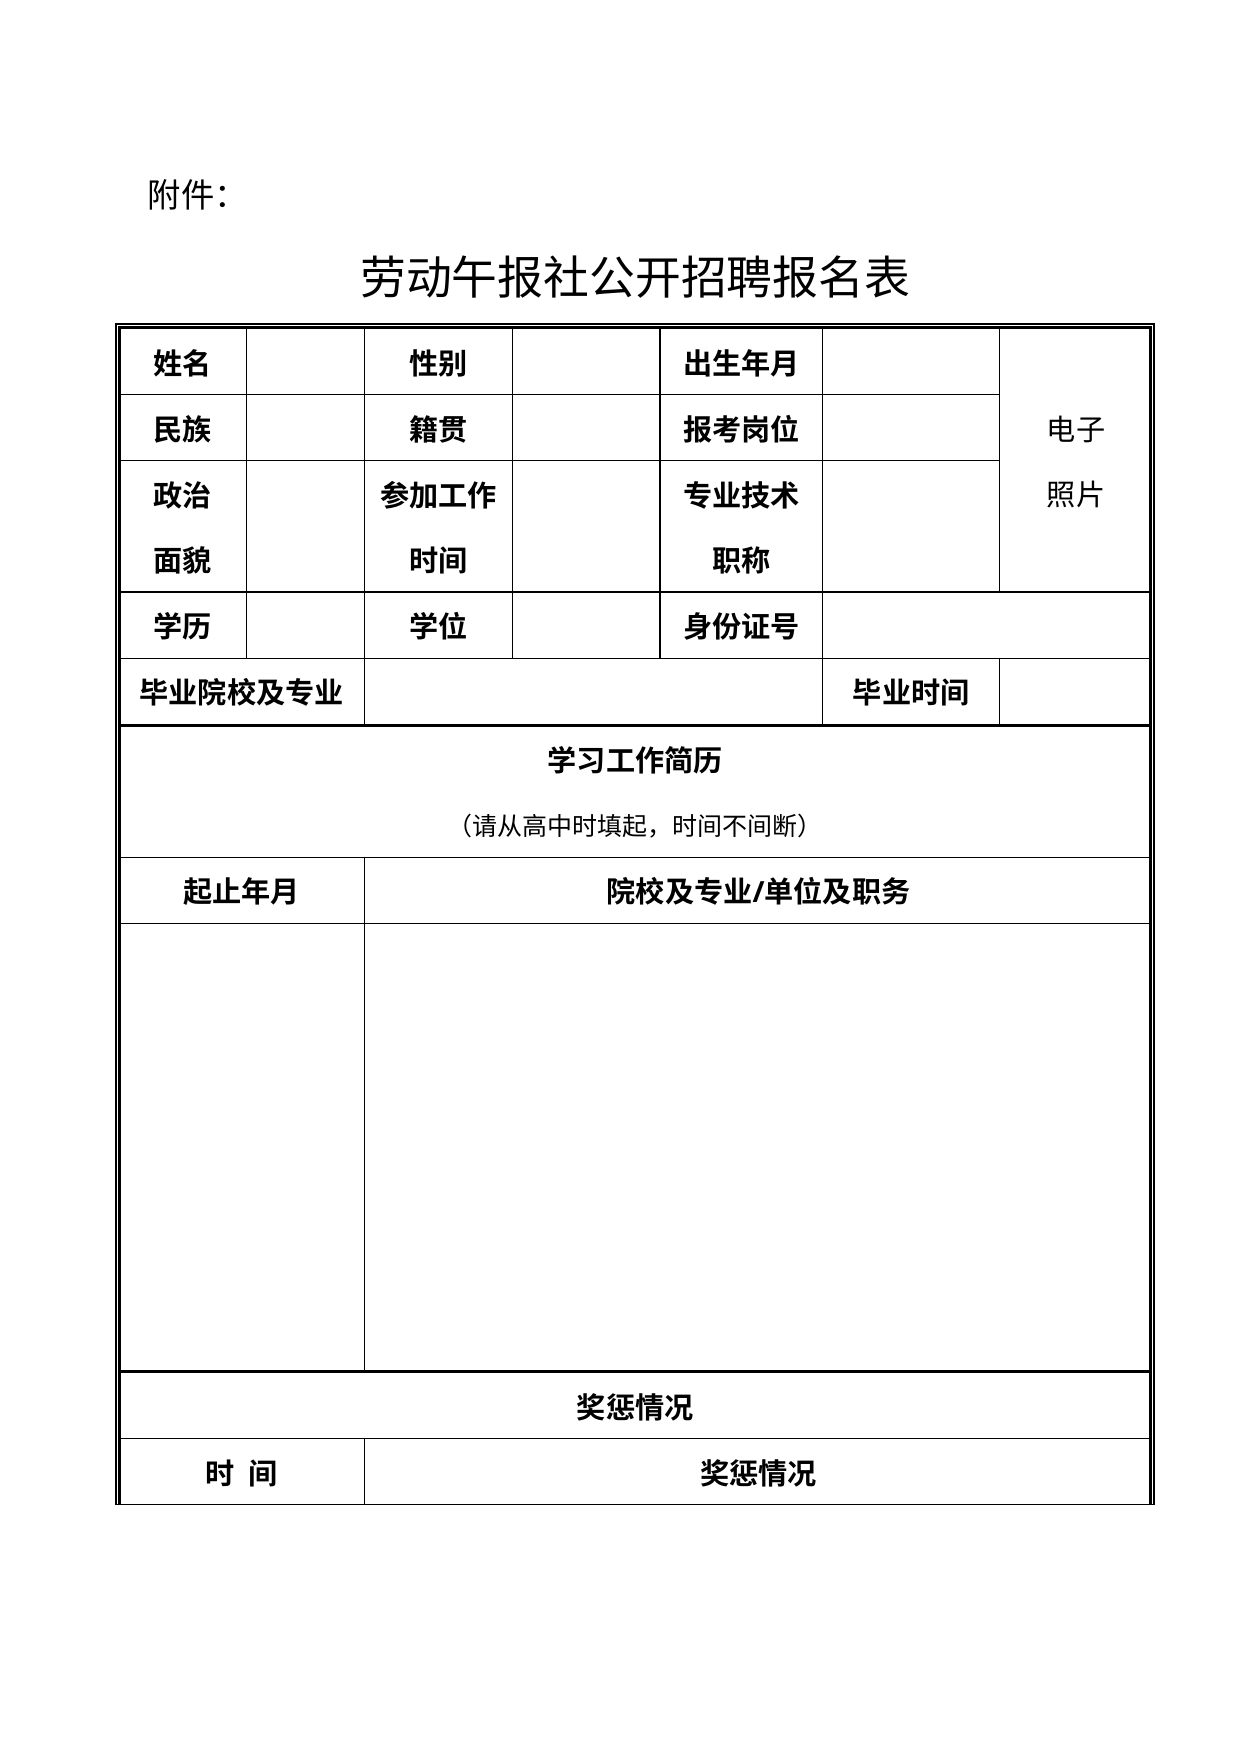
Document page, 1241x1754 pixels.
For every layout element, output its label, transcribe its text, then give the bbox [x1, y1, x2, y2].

table_header [823, 329, 999, 394]
table_cell 时 间 [121, 1439, 364, 1504]
table_cell 学位 [365, 593, 512, 657]
table_cell [365, 659, 822, 723]
table_cell 院校及专业/单位及职务 [365, 858, 1149, 923]
table_header 出生年月 [661, 329, 822, 394]
table_cell [823, 395, 999, 460]
table_cell [823, 461, 999, 591]
table_cell [1000, 659, 1149, 723]
table_cell [121, 924, 364, 1370]
table_cell [823, 593, 1149, 657]
table_header 电子 照片 [1000, 329, 1149, 591]
table_cell 报考岗位 [661, 395, 822, 460]
table_cell 民族 [121, 395, 246, 460]
table_cell 起止年月 [121, 858, 364, 923]
table_cell 学习工作简历 （请从高中时填起，时间不间断） [121, 727, 1149, 857]
table_cell [513, 461, 659, 591]
table_cell [247, 395, 364, 460]
table_cell 学历 [121, 593, 246, 657]
table_cell [365, 924, 1149, 1370]
table_cell 参加工作 时间 [365, 461, 512, 591]
table_header [513, 329, 659, 394]
table_cell [513, 593, 659, 657]
table_header 性别 [365, 329, 512, 394]
table_cell 专业技术 职称 [661, 461, 822, 591]
table_cell 奖惩情况 [365, 1439, 1149, 1504]
table_cell 毕业时间 [823, 659, 999, 723]
table_cell 籍贯 [365, 395, 512, 460]
table_header [247, 329, 364, 394]
table_cell 身份证号 [661, 593, 822, 657]
table_cell 奖惩情况 [121, 1373, 1149, 1438]
table_cell [247, 461, 364, 591]
text 附件： [148, 161, 1122, 226]
text 劳动午报社公开招聘报名表 [148, 226, 1122, 323]
table_cell [247, 593, 364, 657]
table_cell 毕业院校及专业 [121, 659, 364, 723]
table_cell 政治 面貌 [121, 461, 246, 591]
table_header 姓名 [121, 329, 246, 394]
table_cell [513, 395, 659, 460]
